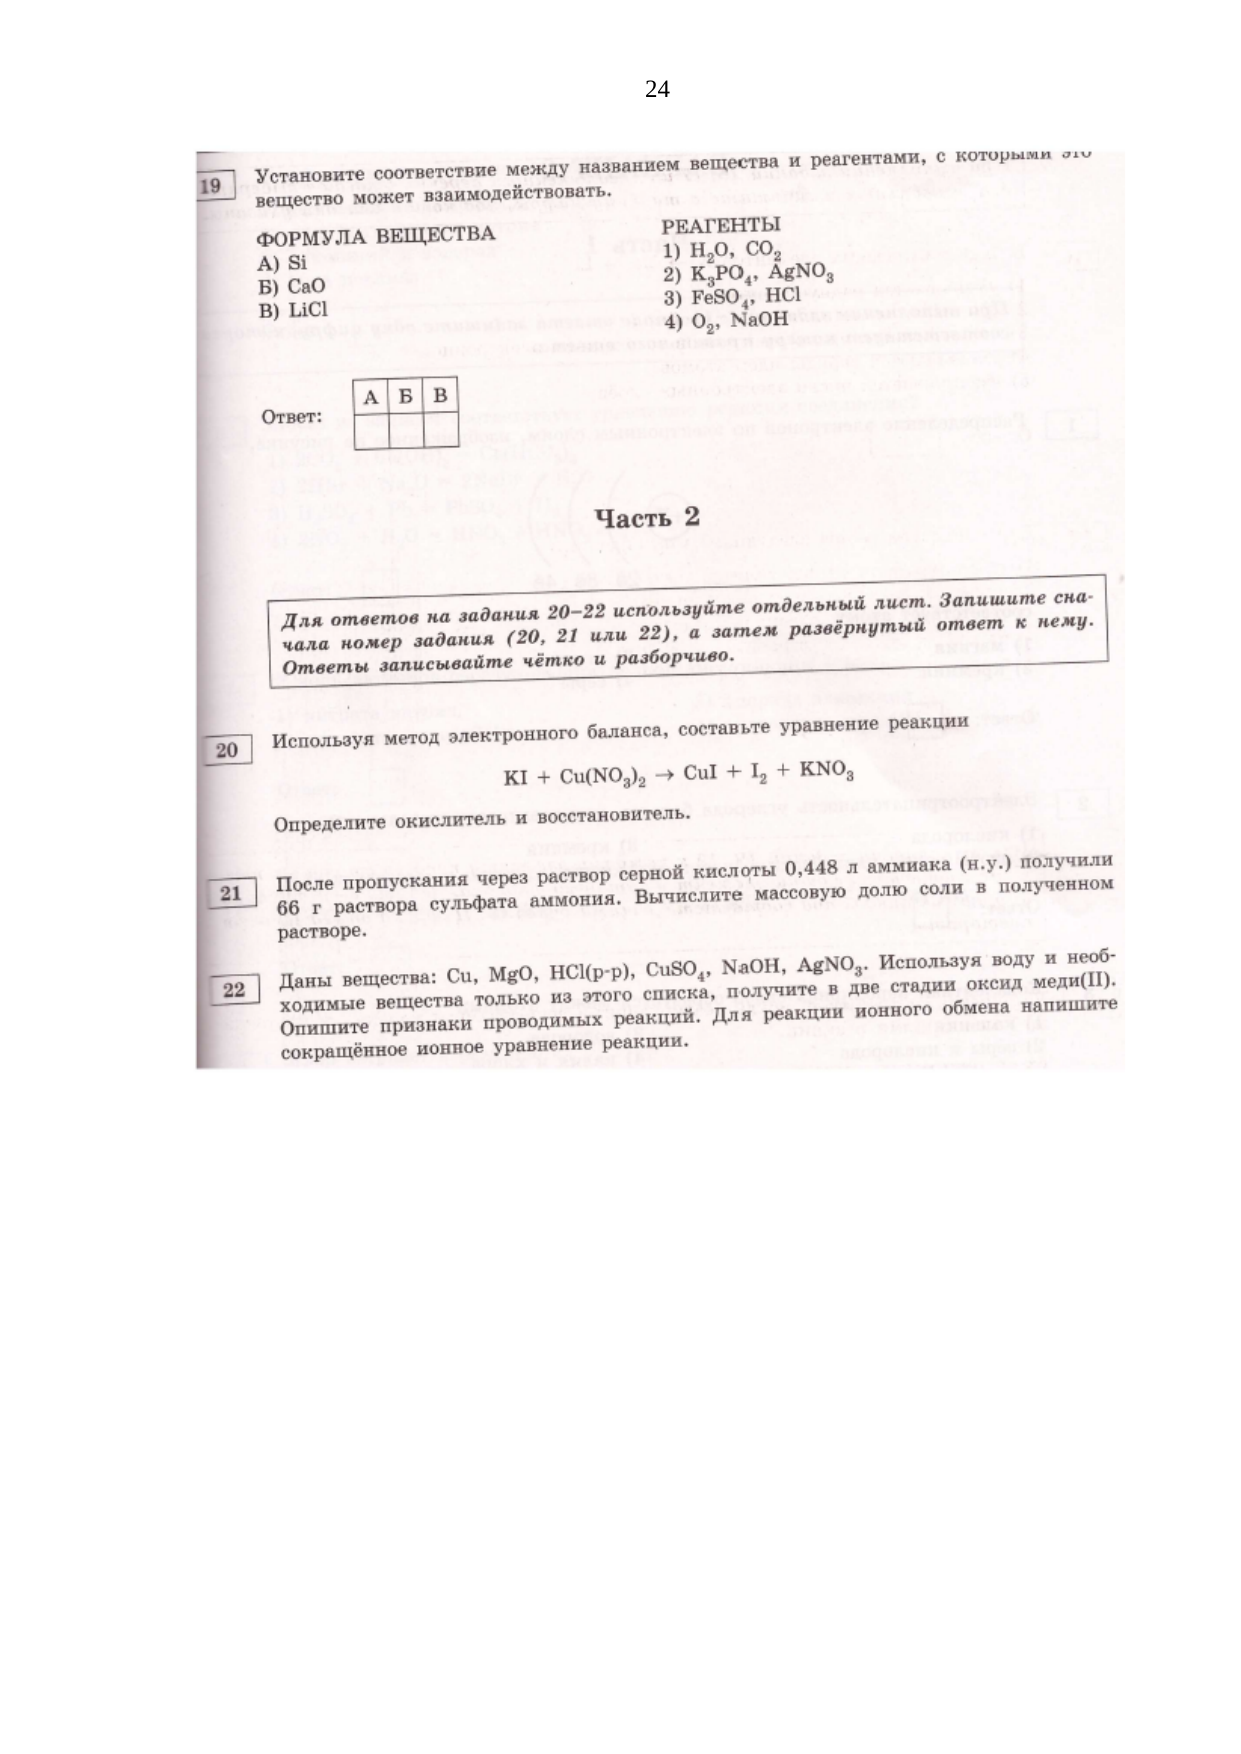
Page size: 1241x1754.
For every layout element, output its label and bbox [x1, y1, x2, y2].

picture [189, 130, 1126, 1074]
